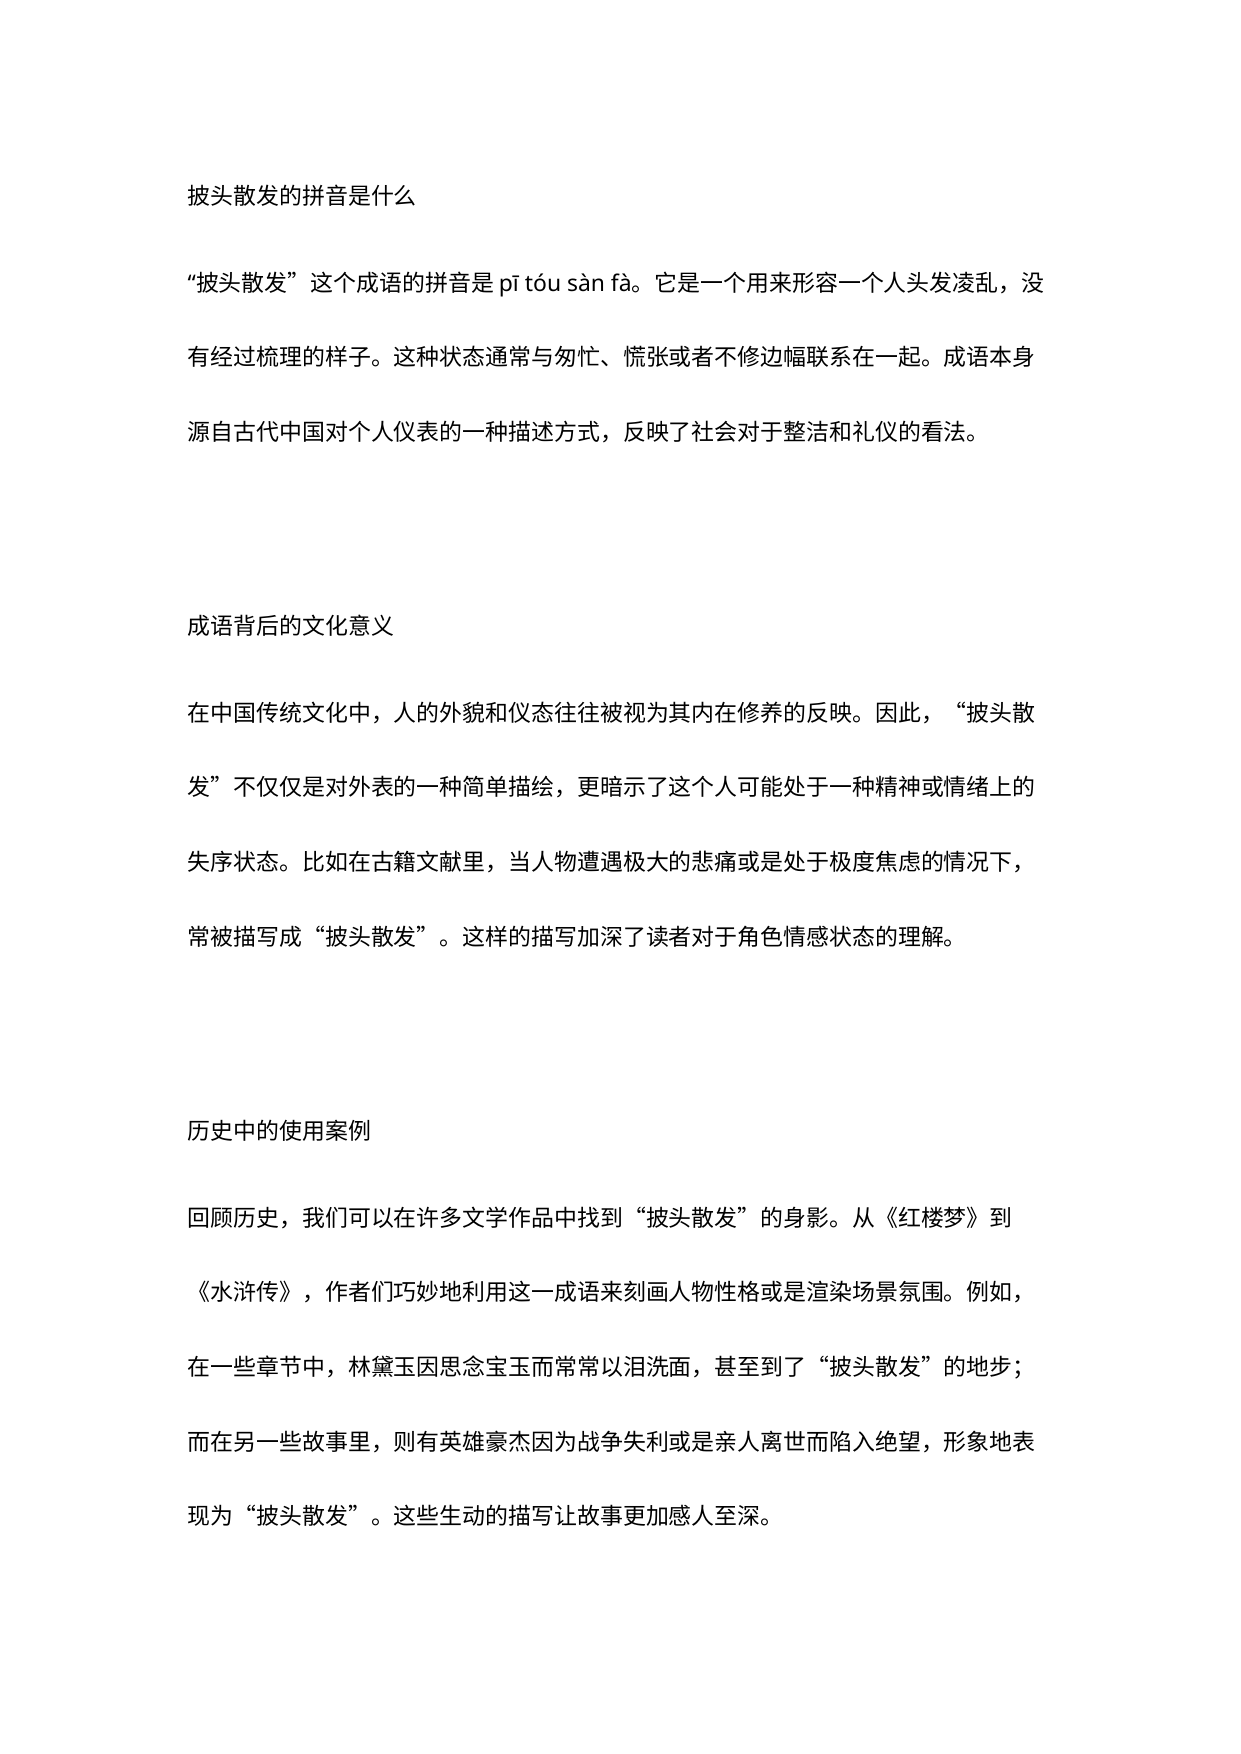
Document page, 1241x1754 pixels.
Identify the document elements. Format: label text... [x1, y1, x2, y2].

text 在中国传统文化中，人的外貌和仪态往往被视为其内在修养的反映。因此，“披头散发”不仅仅是对外表的一种简单描绘，更暗示了这个人可能处于一种精神或情绪上的失序状态。比如在古籍文献里，当人物遭遇极大的悲痛或是处于极度焦虑的情况下，常被描写成“披头散发”。这样的描写加深了读者对于角色情感状态的理解。 [187, 679, 1053, 968]
text 历史中的使用案例 [187, 1097, 1053, 1162]
text “披头散发”这个成语的拼音是 pī tóu sàn fà。它是一个用来形容一个人头发凌乱，没有经过梳理的样子。这种状态通常与匆忙、慌张或者不修边幅联系在一起。成语本身源自古代中国对个人仪表的一种描述方式，反映了社会对于整洁和礼仪的看法。 [187, 248, 1053, 463]
text 回顾历史，我们可以在许多文学作品中找到“披头散发”的身影。从《红楼梦》到《水浒传》，作者们巧妙地利用这一成语来刻画人物性格或是渲染场景氛围。例如，在一些章节中，林黛玉因思念宝玉而常常以泪洗面，甚至到了“披头散发”的地步；而在另一些故事里，则有英雄豪杰因为战争失利或是亲人离世而陷入绝望，形象地表现为“披头散发”。这些生动的描写让故事更加感人至深。 [187, 1184, 1053, 1547]
text 成语背后的文化意义 [187, 592, 1053, 657]
text 披头散发的拼音是什么 [187, 162, 1053, 227]
